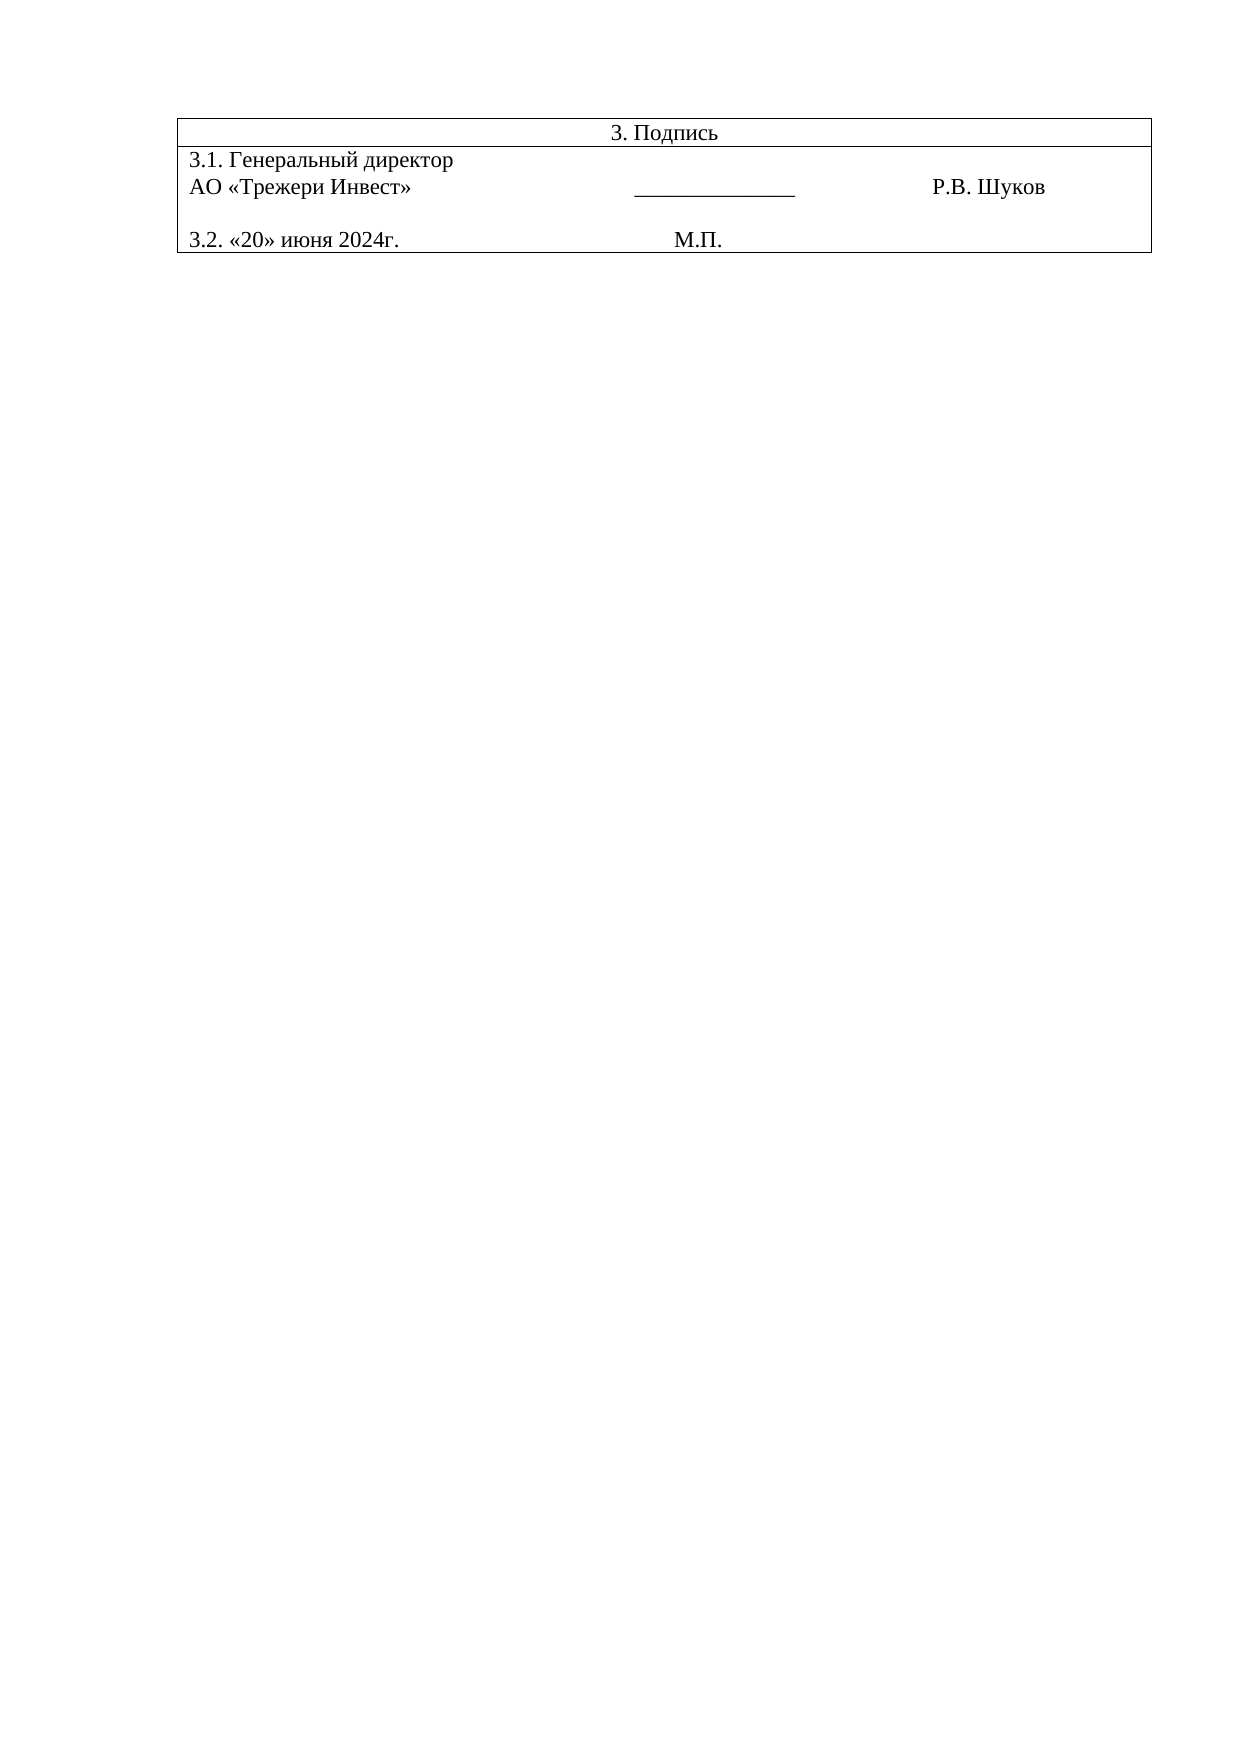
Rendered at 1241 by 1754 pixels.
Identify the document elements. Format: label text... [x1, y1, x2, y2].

table_cell 3.1. Генеральный директор АО «Трежери Инвест» ______________ Р.В. Шуков 3.2. «20» июня 2024г. М.П. [178, 147, 1151, 252]
table_header 3. Подпись [178, 119, 1151, 146]
